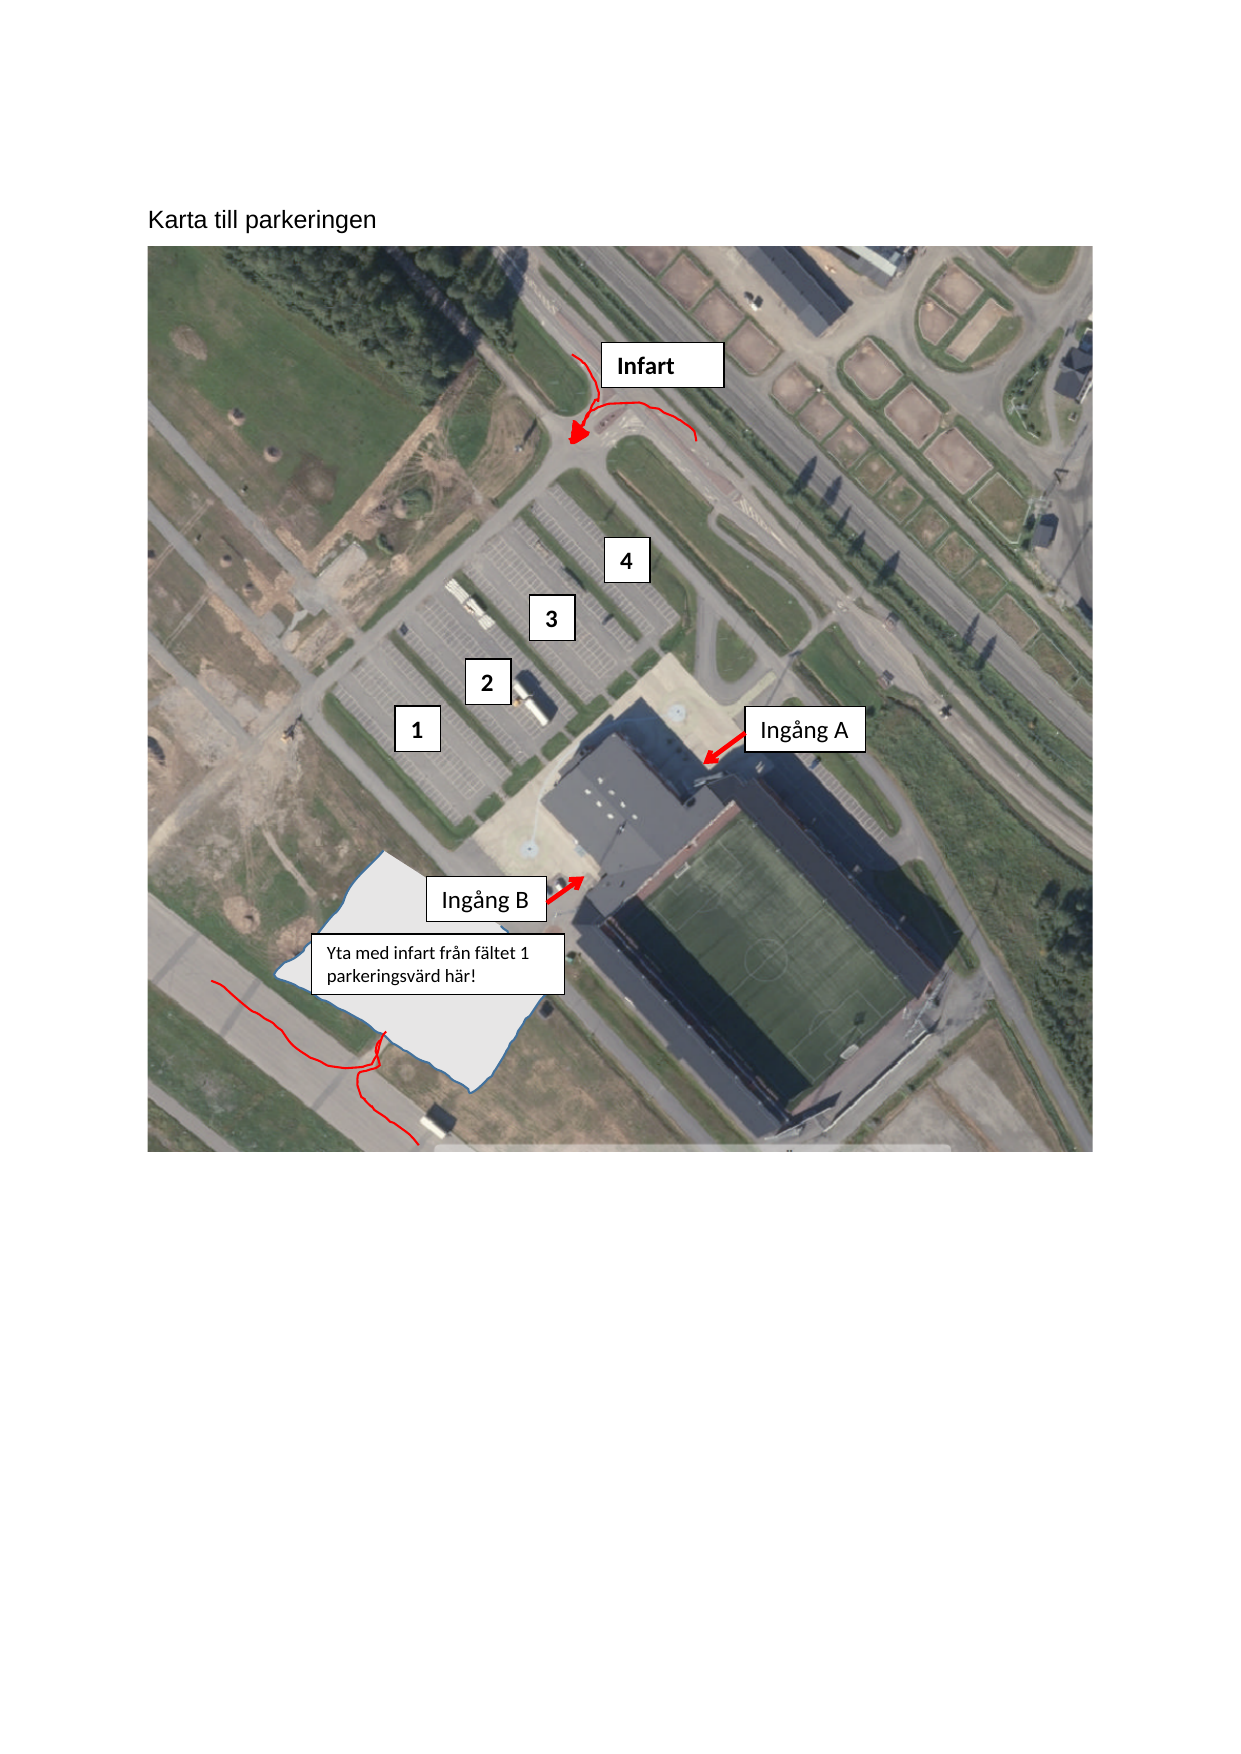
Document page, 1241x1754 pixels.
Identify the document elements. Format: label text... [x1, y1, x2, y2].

picture [147, 246, 1093, 1152]
text Karta till parkeringen [148, 205, 1093, 234]
